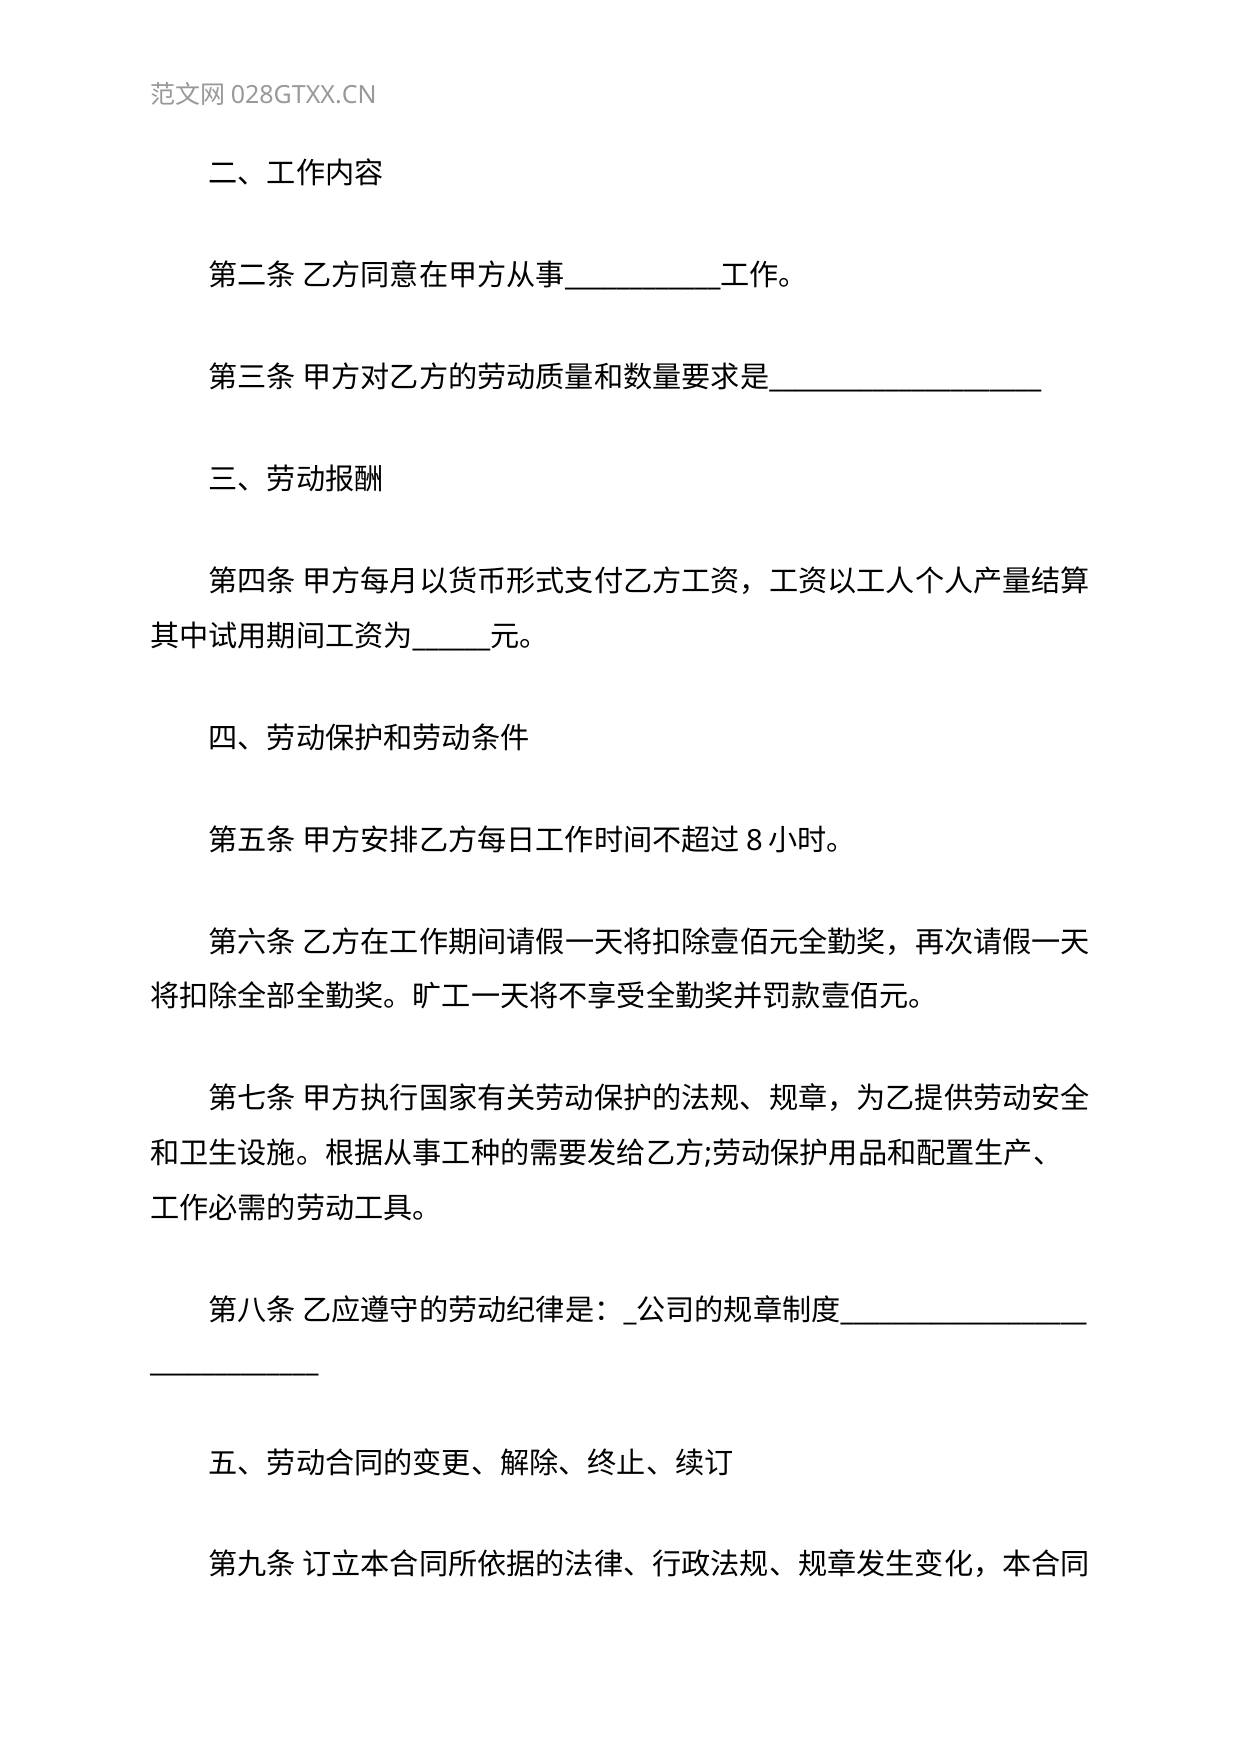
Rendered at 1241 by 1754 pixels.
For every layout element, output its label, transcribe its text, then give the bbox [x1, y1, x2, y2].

text 五、劳动合同的变更、解除、终止、续订 [150, 1439, 1090, 1481]
text 二、工作内容 [150, 150, 1090, 192]
text 第八条 乙应遵守的劳动纪律是：_公司的规章制度________________________________ [150, 1286, 1090, 1380]
text 四、劳动保护和劳动条件 [150, 714, 1090, 757]
text 第三条 甲方对乙方的劳动质量和数量要求是_____________________ [150, 354, 1090, 396]
text 第五条 甲方安排乙方每日工作时间不超过8小时。 [150, 816, 1090, 858]
text 第二条 乙方同意在甲方从事____________工作。 [150, 252, 1090, 294]
text 三、劳动报酬 [150, 456, 1090, 498]
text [150, 1541, 1090, 1583]
text 第四条 甲方每月以货币形式支付乙方工资，工资以工人个人产量结算其中试用期间工资为______元。 [150, 557, 1090, 655]
text 第六条 乙方在工作期间请假一天将扣除壹佰元全勤奖，再次请假一天将扣除全部全勤奖。旷工一天将不享受全勤奖并罚款壹佰元。 [150, 918, 1090, 1015]
text 第七条 甲方执行国家有关劳动保护的法规、规章，为乙提供劳动安全和卫生设施。根据从事工种的需要发给乙方;劳动保护用品和配置生产、工作必需的劳动工具。 [150, 1075, 1090, 1227]
